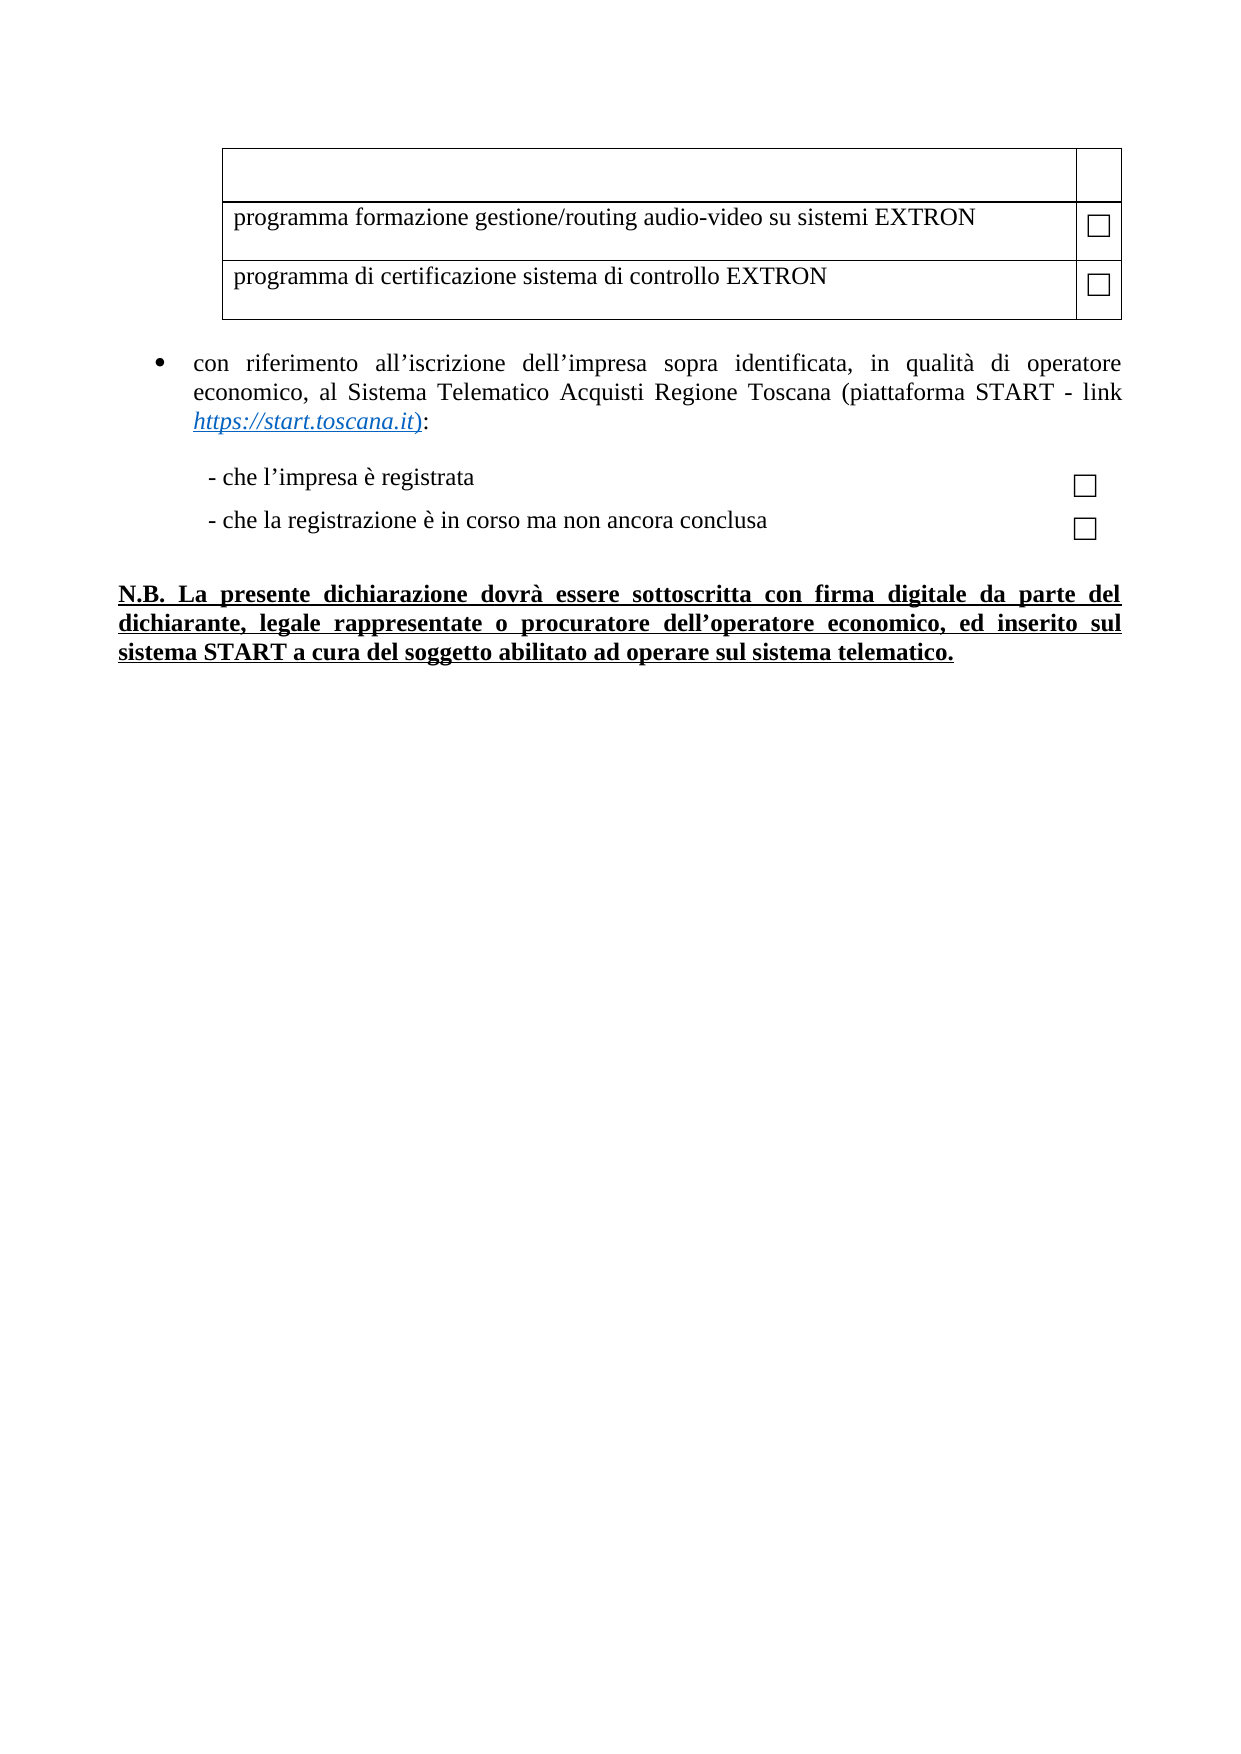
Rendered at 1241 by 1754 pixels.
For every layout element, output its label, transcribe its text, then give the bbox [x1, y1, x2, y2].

text N.B. La presente dichiarazione dovrà essere sottoscritta con firma digitale da parte del dichiarante, legale rappresentate o procuratore dell’operatore economico, ed inserito sul sistema START a cura del soggetto abilitato ad operare sul sistema telematico. [118, 579, 1122, 604]
table_cell programma formazione gestione/routing audio-video su sistemi EXTRON [223, 203, 1076, 260]
table_cell □ [1077, 149, 1121, 201]
table_cell - che la registrazione è in corso ma non ancora conclusa [153, 506, 847, 549]
table_cell □ [1077, 261, 1121, 318]
table_cell □ [1077, 203, 1121, 260]
text N.B. La presente dichiarazione dovrà essere sottoscritta con firma digitale da parte del dichiarante, legale rappresentate o procuratore dell’operatore economico, ed inserito sul sistema START a cura del soggetto abilitato ad operare sul sistema telematico. [118, 634, 1122, 665]
text N.B. La presente dichiarazione dovrà essere sottoscritta con firma digitale da parte del dichiarante, legale rappresentate o procuratore dell’operatore economico, ed inserito sul sistema START a cura del soggetto abilitato ad operare sul sistema telematico. [118, 606, 1122, 633]
table_header □ [847, 463, 1139, 506]
table_cell □ [847, 506, 1139, 549]
list con riferimento all’iscrizione dell’impresa sopra identificata, in qualità di operatore economico, al Sistema Telematico Acquisti Regione Toscana (piattaforma START - link https://start.toscana.it): [156, 348, 1122, 434]
table_header - che l’impresa è registrata [153, 463, 847, 506]
table_cell programma di certificazione sistema di controllo EXTRON [223, 261, 1076, 318]
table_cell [223, 149, 1076, 201]
